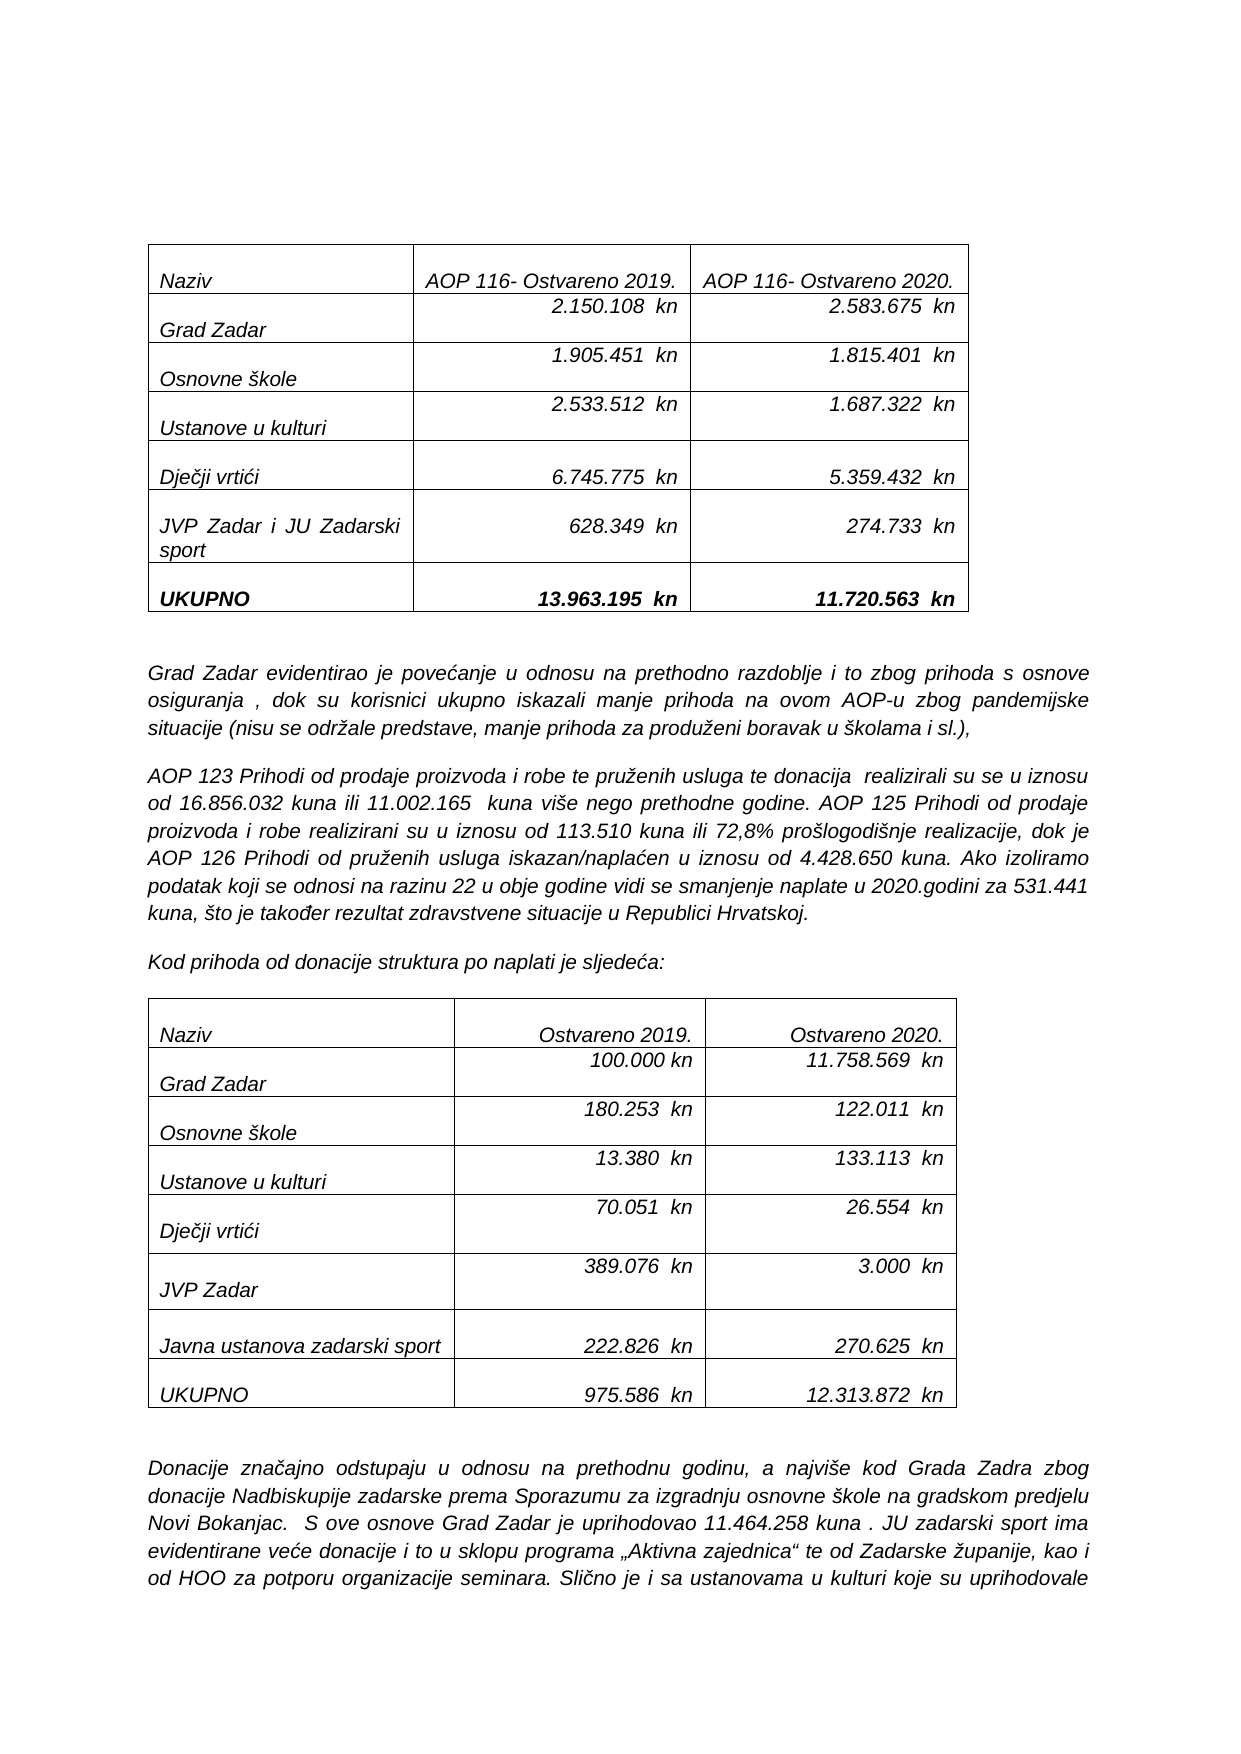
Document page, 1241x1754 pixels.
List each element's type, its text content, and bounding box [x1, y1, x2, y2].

table_cell 11.758.569 kn [706, 1048, 956, 1096]
table_cell 6.745.775 kn [414, 441, 690, 489]
table_cell 628.349 kn [414, 490, 690, 562]
table_cell Grad Zadar [149, 294, 413, 342]
table_cell 1.815.401 kn [691, 343, 968, 391]
table_cell 180.253 kn [455, 1097, 705, 1145]
table_header Ostvareno 2019. [455, 999, 705, 1047]
table_cell 2.533.512 kn [414, 392, 690, 440]
table_cell 975.586 kn [455, 1359, 705, 1407]
table_cell Osnovne škole [149, 1097, 454, 1145]
table_cell UKUPNO [149, 1359, 454, 1407]
table_cell Ustanove u kulturi [149, 1146, 454, 1194]
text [148, 1456, 1093, 1590]
table_cell UKUPNO [149, 563, 413, 611]
text Kod prihoda od donacije struktura po naplati je sljedeća: [148, 949, 1093, 973]
table_cell 26.554 kn [706, 1195, 956, 1253]
table_cell 222.826 kn [455, 1310, 705, 1358]
table_cell 270.625 kn [706, 1310, 956, 1358]
table_cell Dječji vrtići [149, 1195, 454, 1253]
table_cell 133.113 kn [706, 1146, 956, 1194]
table_cell 13.380 kn [455, 1146, 705, 1194]
table_cell 70.051 kn [455, 1195, 705, 1253]
table_header Naziv [149, 999, 454, 1047]
table_cell 13.963.195 kn [414, 563, 690, 611]
table_cell Dječji vrtići [149, 441, 413, 489]
text AOP 123 Prihodi od prodaje proizvoda i robe te pruženih usluga te donacija realizirali su se u iznosu od 16.856.032 kuna ili 11.002.165 kuna više nego prethodne godine. AOP 125 Prihodi od prodaje proizvoda i robe realizirani su u iznosu od 113.510 kuna ili 72,8% prošlogodišnje realizacije, dok je AOP 126 Prihodi od pruženih usluga iskazan/naplaćen u iznosu od 4.428.650 kuna. Ako izoliramo podatak koji se odnosi na razinu 22 u obje godine vidi se smanjenje naplate u 2020.godini za 531.441 kuna, što je također rezultat zdravstvene situacije u Republici Hrvatskoj. [148, 764, 1093, 925]
table_header Naziv [149, 245, 413, 293]
table_cell Ustanove u kulturi [149, 392, 413, 440]
table_header Ostvareno 2020. [706, 999, 956, 1047]
table_cell Javna ustanova zadarski sport [149, 1310, 454, 1358]
table_cell Grad Zadar [149, 1048, 454, 1096]
table_cell 389.076 kn [455, 1254, 705, 1309]
table_cell 2.583.675 kn [691, 294, 968, 342]
table_cell JVP Zadar i JU Zadarski sport [149, 490, 413, 562]
table_cell Osnovne škole [149, 343, 413, 391]
table_cell 2.150.108 kn [414, 294, 690, 342]
text Grad Zadar evidentirao je povećanje u odnosu na prethodno razdoblje i to zbog prihoda s osnove osiguranja , dok su korisnici ukupno iskazali manje prihoda na ovom AOP-u zbog pandemijske situacije (nisu se održale predstave, manje prihoda za produženi boravak u školama i sl.), [148, 660, 1093, 739]
table_header AOP 116- Ostvareno 2020. [691, 245, 968, 293]
table_cell 11.720.563 kn [691, 563, 968, 611]
table_header AOP 116- Ostvareno 2019. [414, 245, 690, 293]
table_cell 3.000 kn [706, 1254, 956, 1309]
table_cell 100.000 kn [455, 1048, 705, 1096]
table_cell 5.359.432 kn [691, 441, 968, 489]
table_cell JVP Zadar [149, 1254, 454, 1309]
table_cell 1.905.451 kn [414, 343, 690, 391]
table_cell 1.687.322 kn [691, 392, 968, 440]
table_cell 12.313.872 kn [706, 1359, 956, 1407]
table_cell 274.733 kn [691, 490, 968, 562]
table_cell 122.011 kn [706, 1097, 956, 1145]
